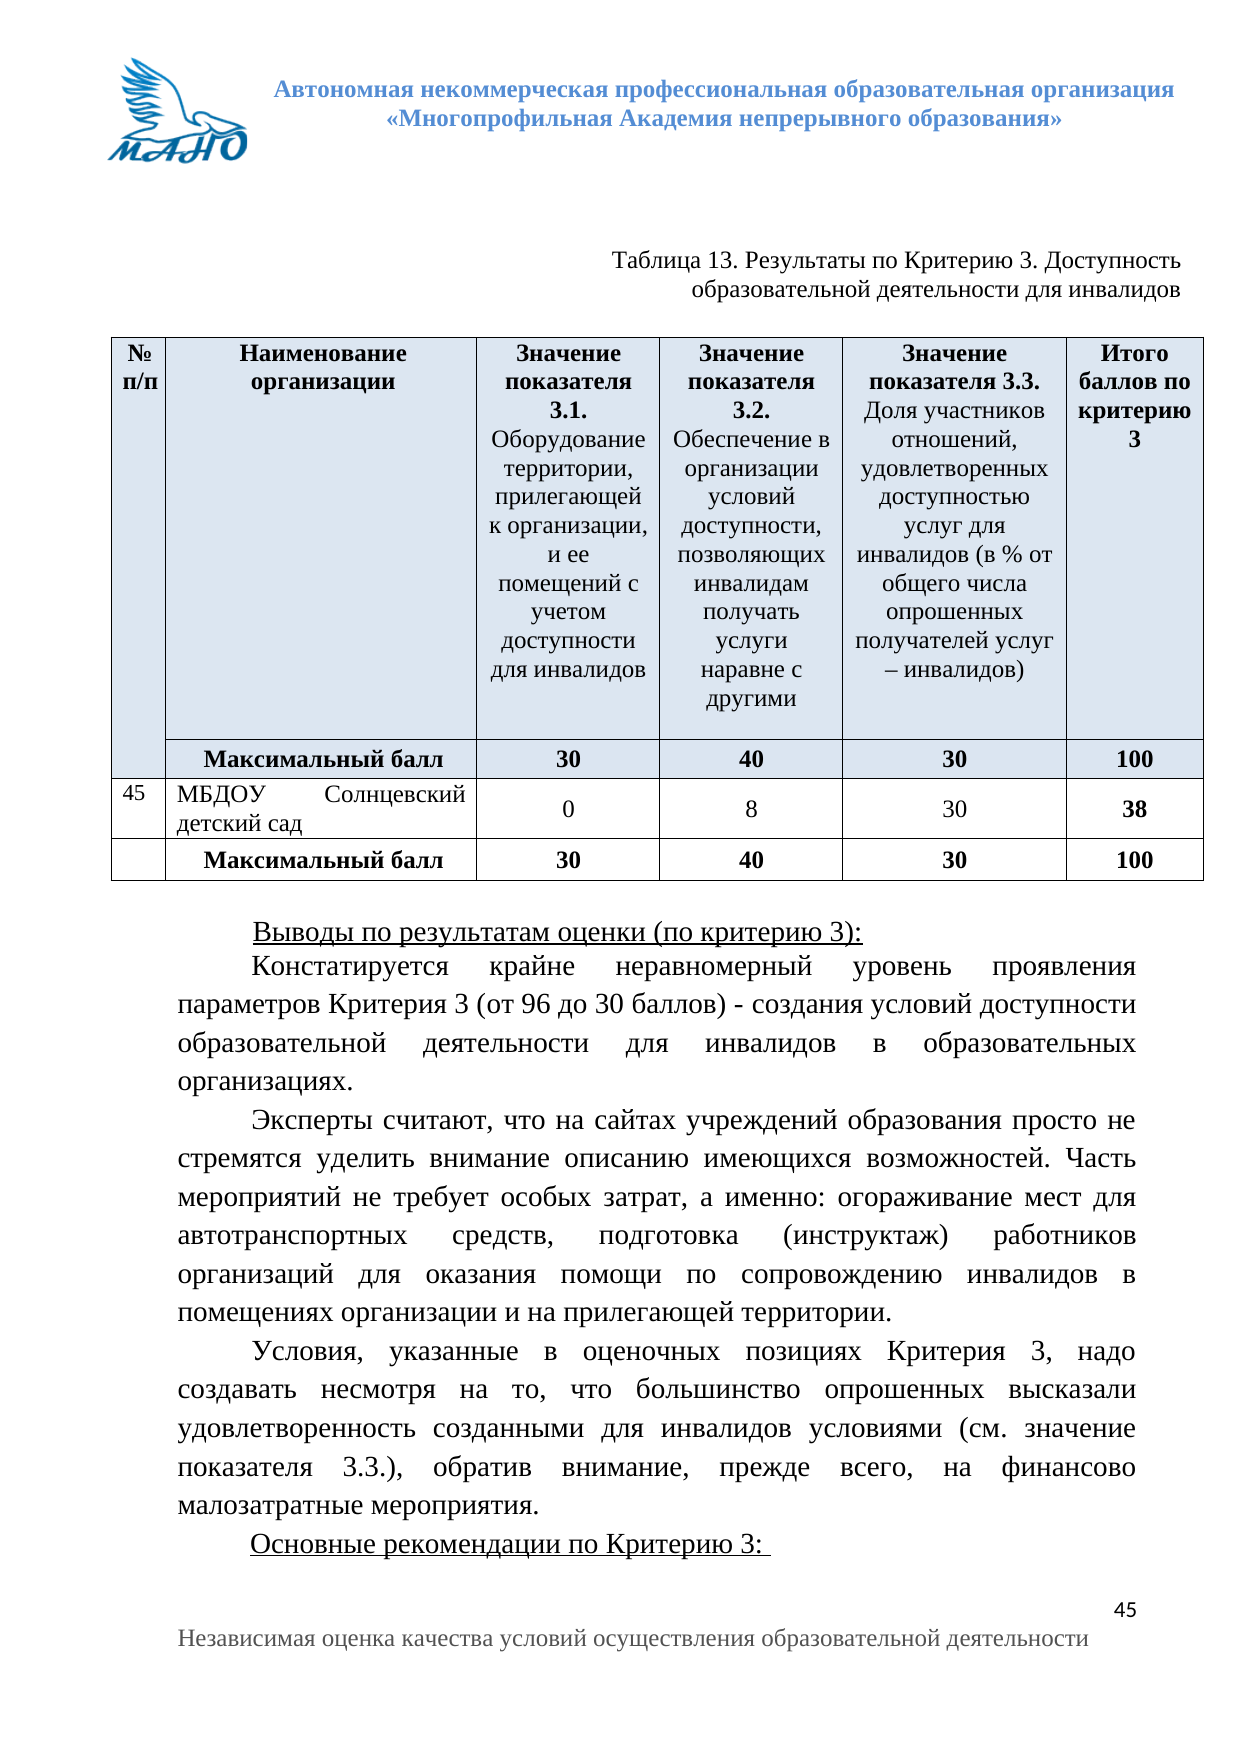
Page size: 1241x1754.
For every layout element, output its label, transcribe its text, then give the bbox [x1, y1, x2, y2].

text образовательной деятельности для инвалидов [177, 274, 1181, 303]
table_cell 100 [1067, 839, 1203, 879]
table_cell 30 [843, 839, 1066, 879]
picture [106, 57, 248, 164]
table_cell 45 [112, 779, 165, 838]
table_cell Максимальный балл [166, 839, 476, 879]
text Основные рекомендации по Критерию 3: [177, 1526, 1137, 1559]
table_cell [112, 839, 165, 879]
text Констатируется крайне неравномерный уровень проявления параметров Критерия 3 (от 96 до 30 баллов) - создания условий доступности образовательной деятельности для инвалидов в образовательных организациях. [177, 948, 1137, 1097]
table_cell 0 [477, 779, 659, 838]
table_cell 38 [1067, 779, 1203, 838]
text Таблица 13. Результаты по Критерию 3. Доступность [177, 246, 1181, 274]
text Эксперты считают, что на сайтах учреждений образования просто не стремятся уделить внимание описанию имеющихся возможностей. Часть мероприятий не требует особых затрат, а именно: огораживание мест для автотранспортных средств, подготовка (инструктаж) работников организаций для оказания помощи по сопровождению инвалидов в помещениях организации и на прилегающей территории. [177, 1102, 1137, 1328]
table_header Итого баллов по критерию 3 [1067, 338, 1203, 739]
table_header Наименование организации [166, 338, 476, 739]
table_cell 30 [477, 839, 659, 879]
table_header № п/п [112, 338, 165, 778]
table_cell 40 [660, 839, 842, 879]
table_cell 30 [477, 740, 659, 778]
table_cell 100 [1067, 740, 1203, 778]
table_cell МБДОУ Солнцевский детский сад [166, 779, 476, 838]
table_cell 40 [660, 740, 842, 778]
table_cell Максимальный балл [166, 740, 476, 778]
table_header Значение показателя 3.2. Обеспечение в организации условий доступности, позволяющих инвалидам получать услуги наравне с другими [660, 338, 842, 739]
table_cell 8 [660, 779, 842, 838]
table_header Значение показателя 3.3. Доля участников отношений, удовлетворенных доступностью услуг для инвалидов (в % от общего числа опрошенных получателей услуг – инвалидов) [843, 338, 1066, 739]
table_cell 30 [843, 779, 1066, 838]
text Выводы по результатам оценки (по критерию 3): [177, 914, 1137, 948]
table_cell 30 [843, 740, 1066, 778]
text Условия, указанные в оценочных позициях Критерия 3, надо создавать несмотря на то, что большинство опрошенных высказали удовлетворенность созданными для инвалидов условиями (см. значение показателя 3.3.), обратив внимание, прежде всего, на финансово малозатратные мероприятия. [177, 1333, 1137, 1521]
table_header Значение показателя 3.1. Оборудование территории, прилегающей к организации, и ее помещений с учетом доступности для инвалидов [477, 338, 659, 739]
